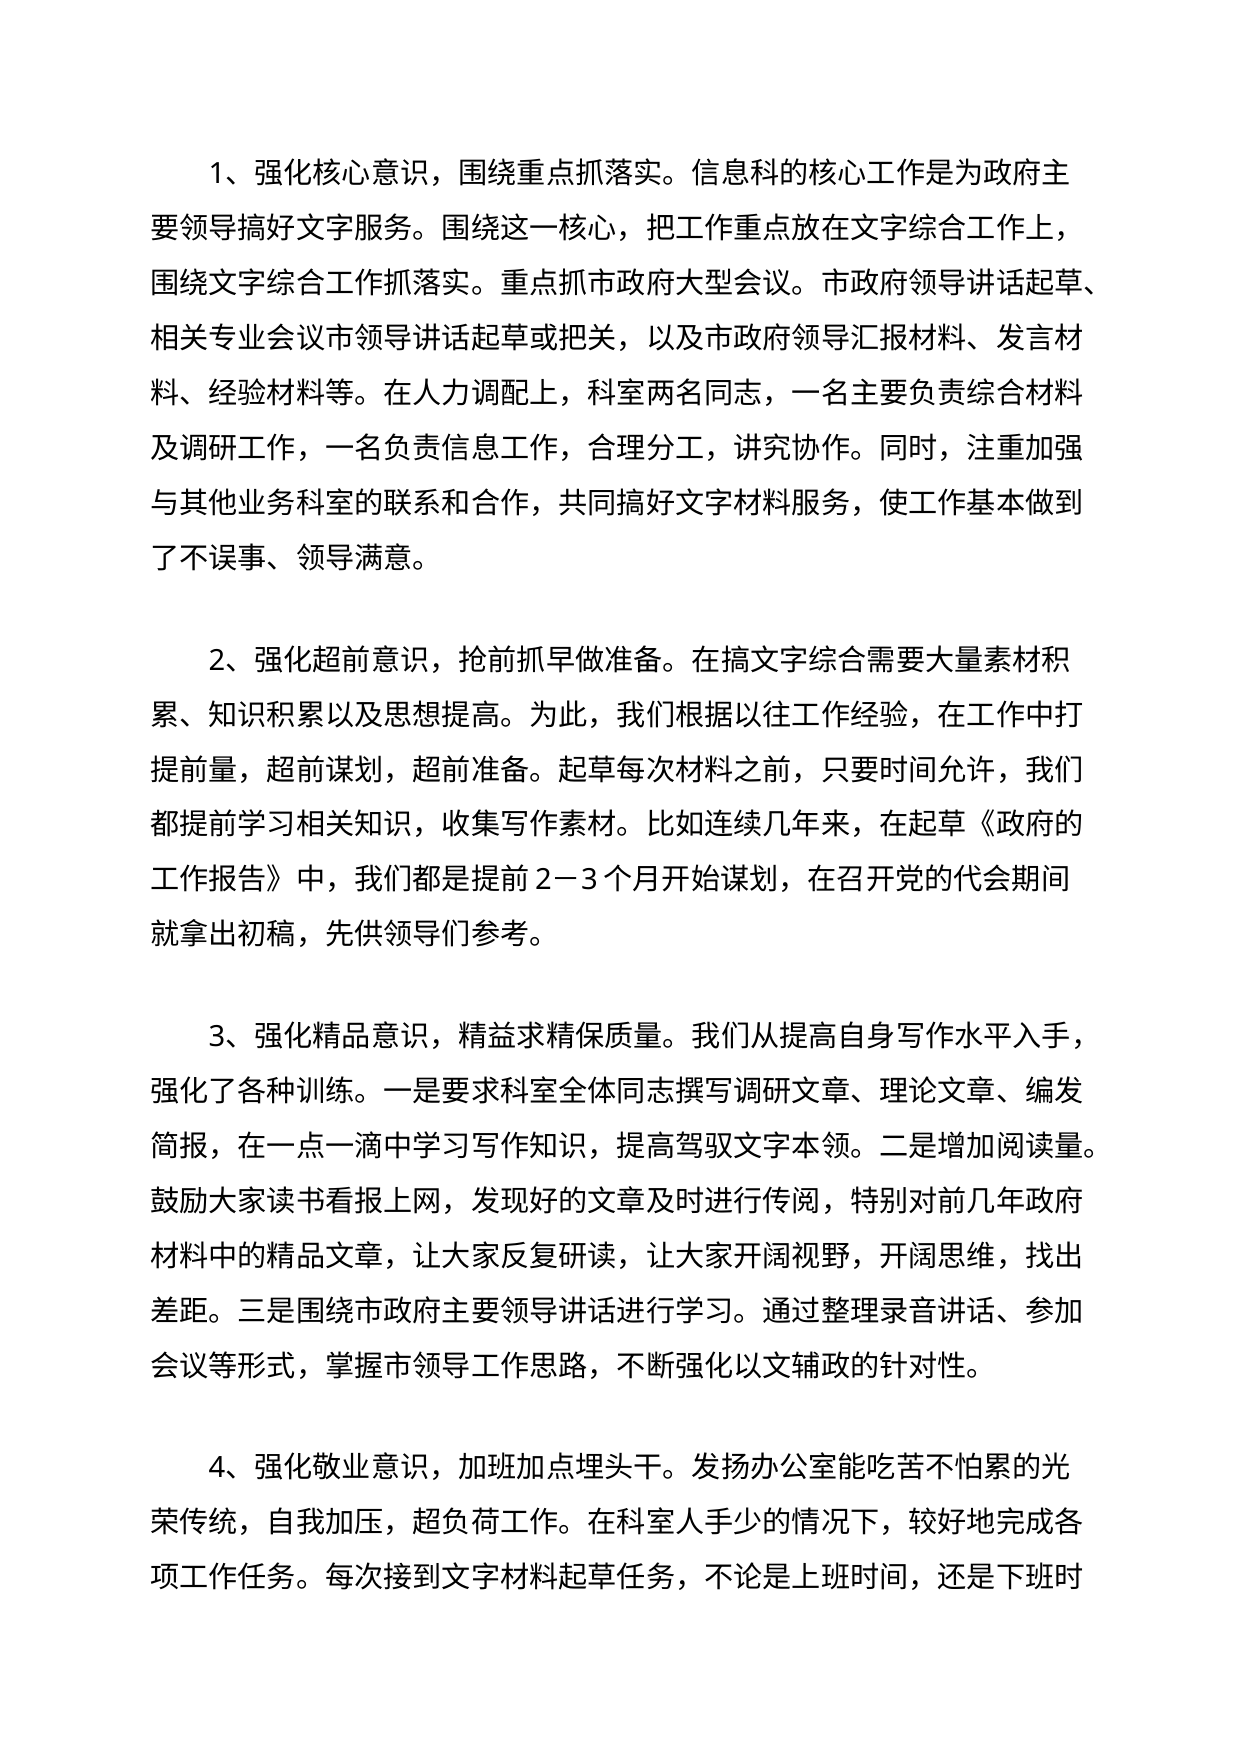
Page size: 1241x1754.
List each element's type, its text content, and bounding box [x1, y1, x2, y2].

text 1、强化核心意识，围绕重点抓落实。信息科的核心工作是为政府主要领导搞好文字服务。围绕这一核心，把工作重点放在文字综合工作上，围绕文字综合工作抓落实。重点抓市政府大型会议。市政府领导讲话起草、相关专业会议市领导讲话起草或把关，以及市政府领导汇报材料、发言材料、经验材料等。在人力调配上，科室两名同志，一名主要负责综合材料及调研工作，一名负责信息工作，合理分工，讲究协作。同时，注重加强与其他业务科室的联系和合作，共同搞好文字材料服务，使工作基本做到了不误事、领导满意。 [150, 150, 1090, 577]
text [150, 1444, 1090, 1596]
text 2、强化超前意识，抢前抓早做准备。在搞文字综合需要大量素材积累、知识积累以及思想提高。为此，我们根据以往工作经验，在工作中打提前量，超前谋划，超前准备。起草每次材料之前，只要时间允许，我们都提前学习相关知识，收集写作素材。比如连续几年来，在起草《政府的工作报告》中，我们都是提前2－3个月开始谋划，在召开党的代会期间就拿出初稿，先供领导们参考。 [150, 636, 1090, 953]
text 3、强化精品意识，精益求精保质量。我们从提高自身写作水平入手，强化了各种训练。一是要求科室全体同志撰写调研文章、理论文章、编发简报，在一点一滴中学习写作知识，提高驾驭文字本领。二是增加阅读量。鼓励大家读书看报上网，发现好的文章及时进行传阅，特别对前几年政府材料中的精品文章，让大家反复研读，让大家开阔视野，开阔思维，找出差距。三是围绕市政府主要领导讲话进行学习。通过整理录音讲话、参加会议等形式，掌握市领导工作思路，不断强化以文辅政的针对性。 [150, 1013, 1090, 1384]
